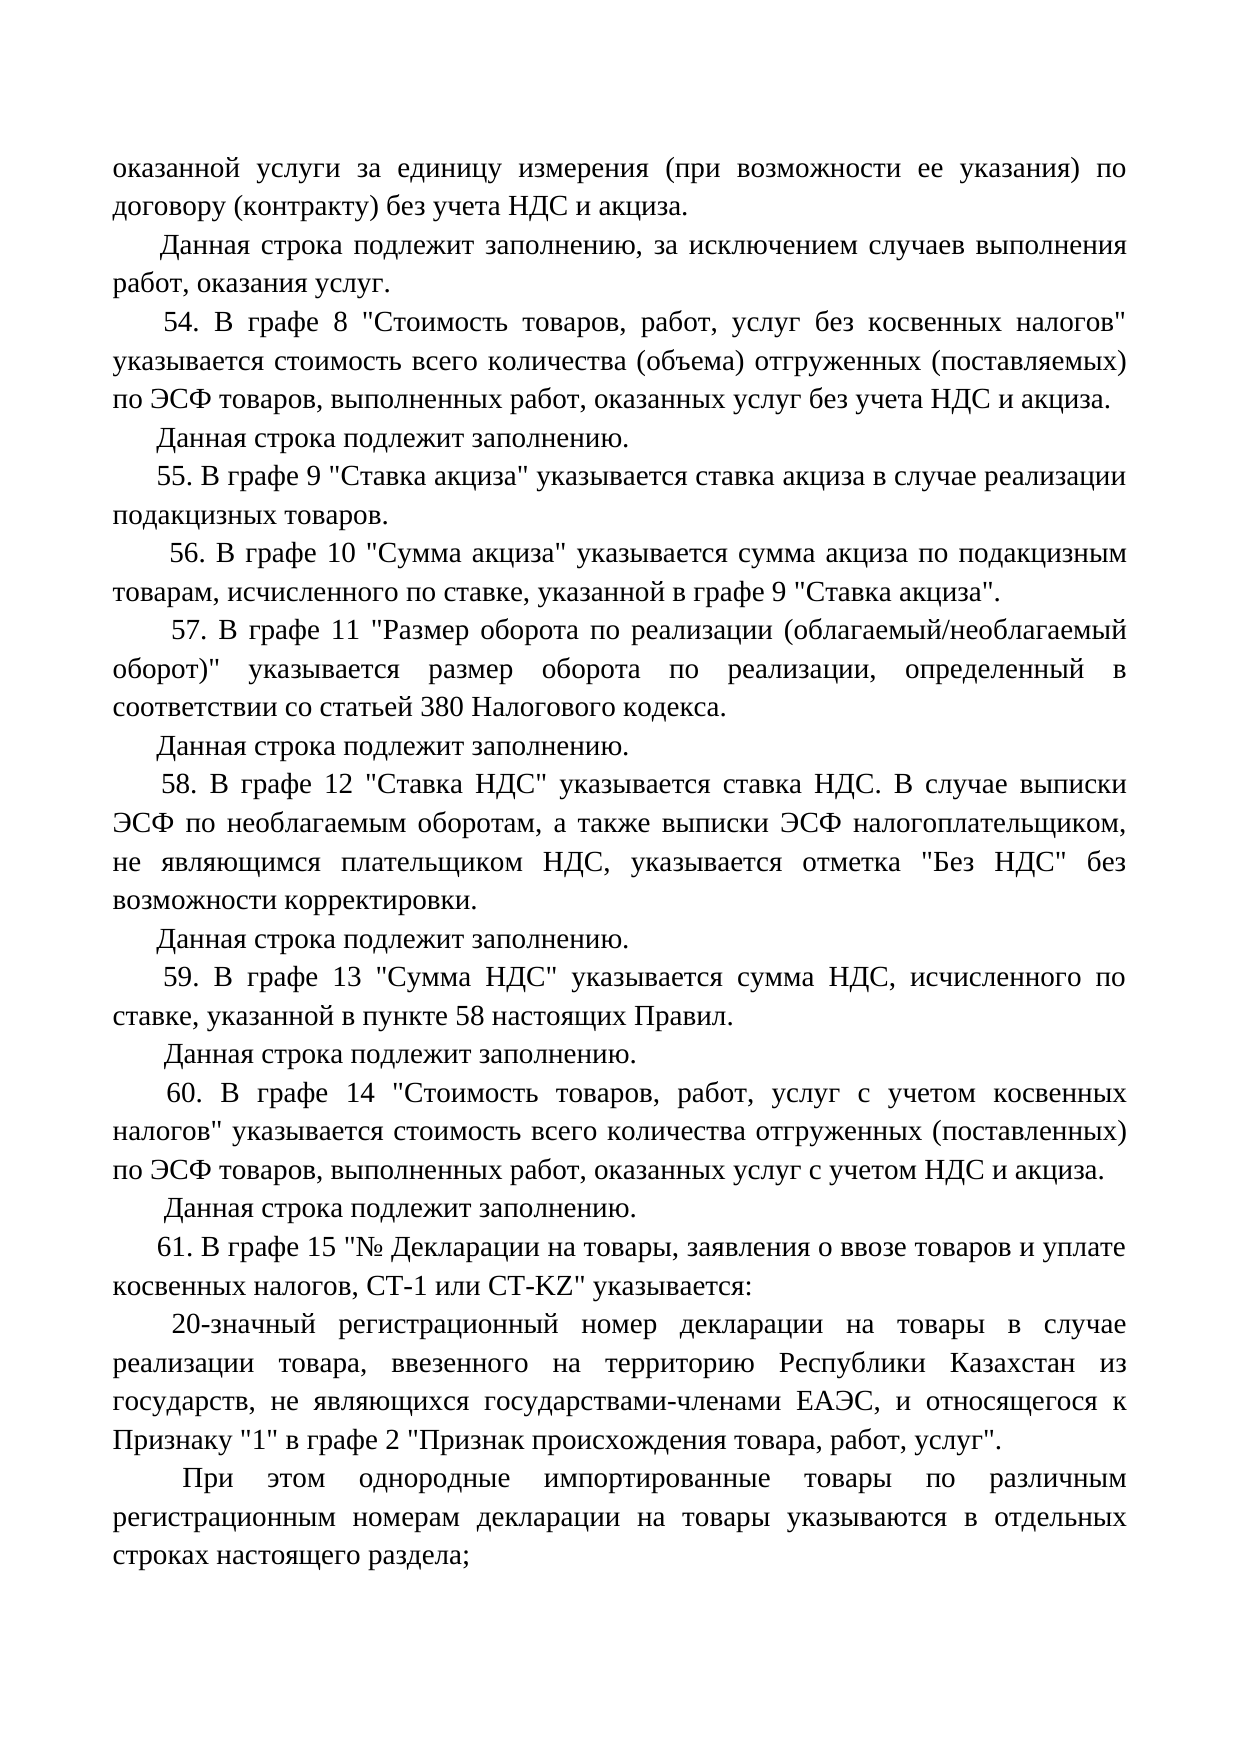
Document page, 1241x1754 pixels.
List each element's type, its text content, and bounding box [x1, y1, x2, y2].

text 54. В графе 8 "Стоимость товаров, работ, услуг без косвенных налогов" указывается стоимость всего количества (объема) отгруженных (поставляемых) по ЭСФ товаров, выполненных работ, оказанных услуг без учета НДС и акциза. [112, 304, 1128, 415]
text 59. В графе 13 "Сумма НДС" указывается сумма НДС, исчисленного по ставке, указанной в пункте 58 настоящих Правил. [112, 959, 1128, 1031]
text 61. В графе 15 "№ Декларации на товары, заявления о ввозе товаров и уплате косвенных налогов, СТ-1 или СТ-KZ" указывается: [112, 1229, 1128, 1301]
text Данная строка подлежит заполнению. [112, 1191, 1128, 1224]
text Данная строка подлежит заполнению. [112, 728, 1128, 762]
text 57. В графе 11 "Размер оборота по реализации (облагаемый/необлагаемый оборот)" указывается размер оборота по реализации, определенный в соответствии со статьей 380 Налогового кодекса. [112, 612, 1128, 723]
text 60. В графе 14 "Стоимость товаров, работ, услуг с учетом косвенных налогов" указывается стоимость всего количества отгруженных (поставленных) по ЭСФ товаров, выполненных работ, оказанных услуг с учетом НДС и акциза. [112, 1075, 1128, 1186]
text 56. В графе 10 "Сумма акциза" указывается сумма акциза по подакцизным товарам, исчисленного по ставке, указанной в графе 9 "Ставка акциза". [112, 535, 1128, 607]
text Данная строка подлежит заполнению, за исключением случаев выполнения работ, оказания услуг. [112, 227, 1128, 299]
text Данная строка подлежит заполнению. [112, 921, 1128, 954]
text Данная строка подлежит заполнению. [112, 420, 1128, 453]
text 58. В графе 12 "Ставка НДС" указывается ставка НДС. В случае выписки ЭСФ по необлагаемым оборотам, а также выписки ЭСФ налогоплательщиком, не являющимся плательщиком НДС, указывается отметка "Без НДС" без возможности корректировки. [112, 767, 1128, 916]
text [112, 150, 1128, 222]
text Данная строка подлежит заполнению. [112, 1036, 1128, 1070]
text 20-значный регистрационный номер декларации на товары в случае реализации товара, ввезенного на территорию Республики Казахстан из государств, не являющихся государствами-членами ЕАЭС, и относящегося к Признаку "1" в графе 2 "Признак происхождения товара, работ, услуг". [112, 1306, 1128, 1455]
text 55. В графе 9 "Ставка акциза" указывается ставка акциза в случае реализации подакцизных товаров. [112, 458, 1128, 530]
text При этом однородные импортированные товары по различным регистрационным номерам декларации на товары указываются в отдельных строках настоящего раздела; [112, 1460, 1128, 1571]
